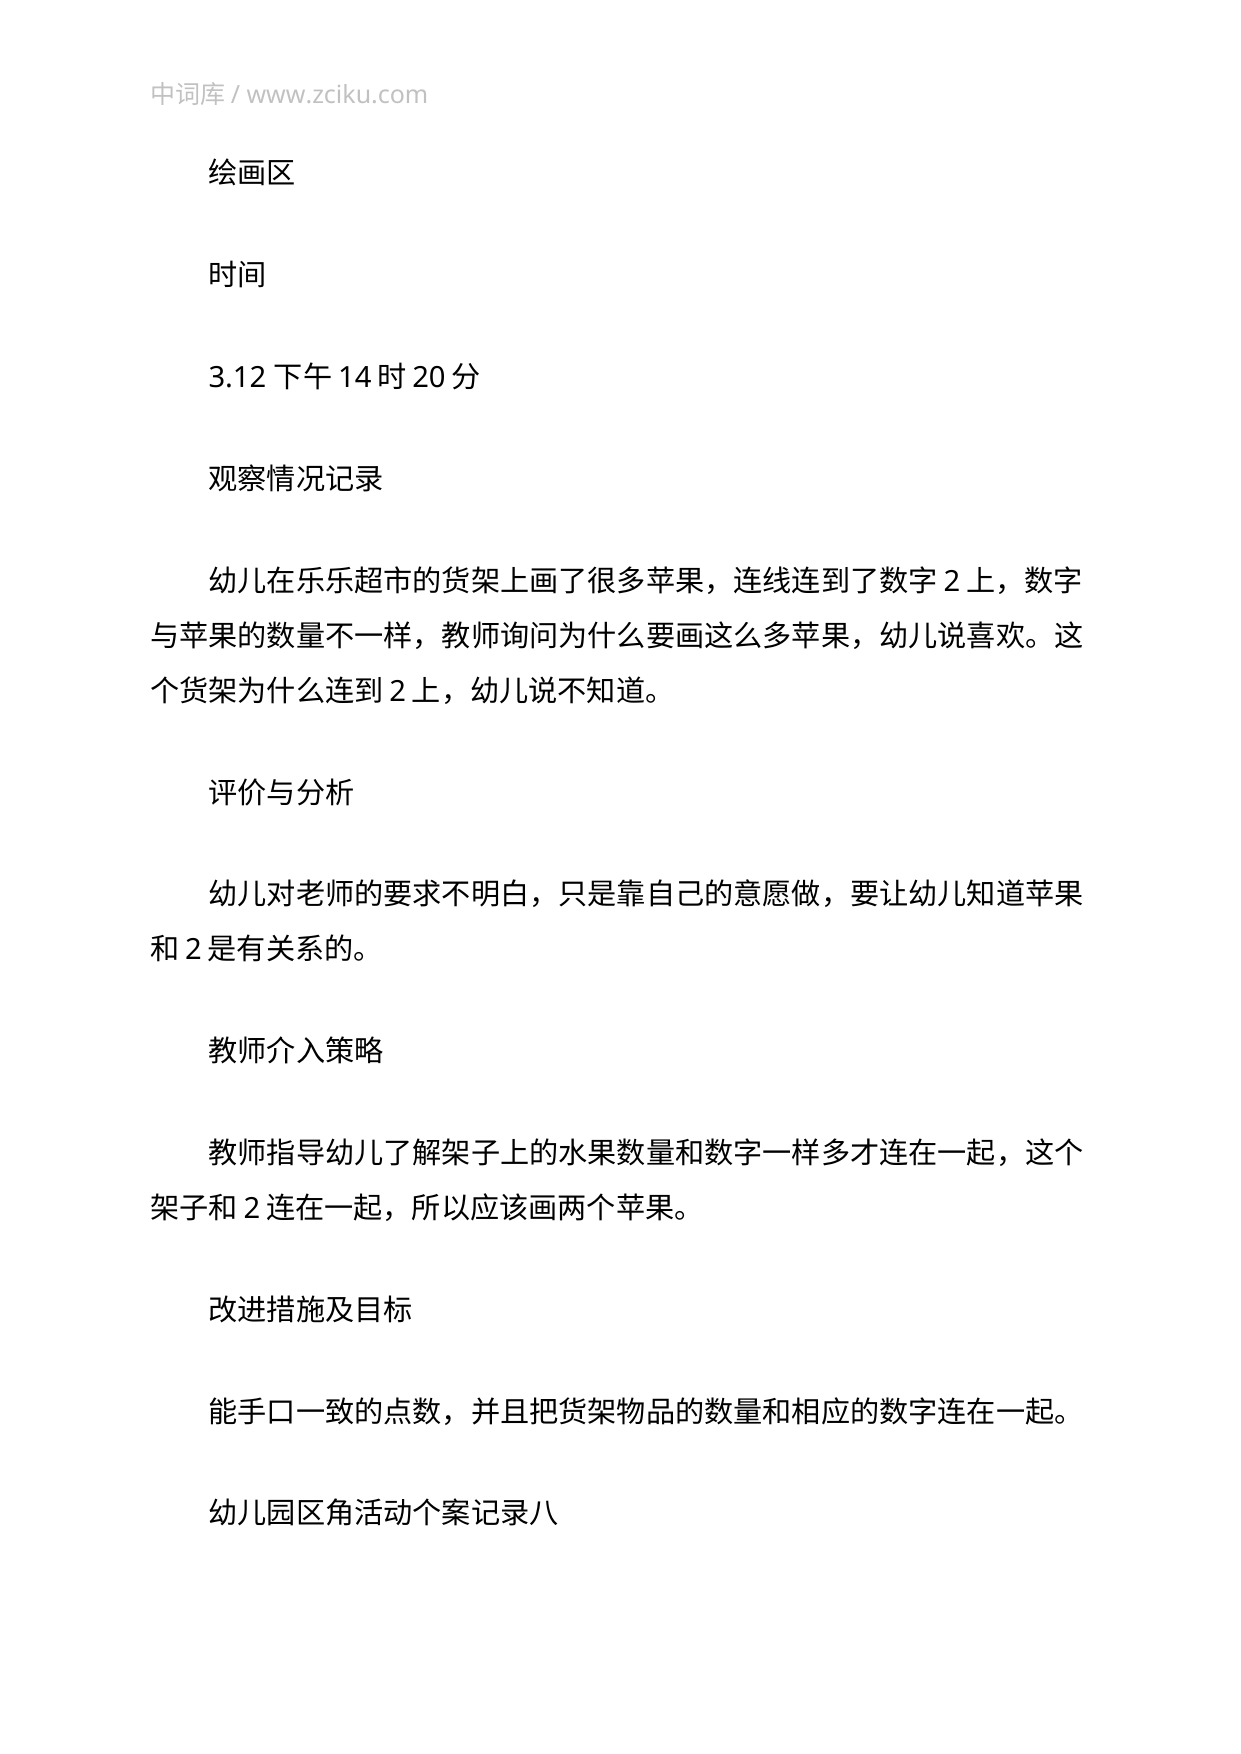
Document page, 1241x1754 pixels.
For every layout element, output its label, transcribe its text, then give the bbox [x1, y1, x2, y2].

text 幼儿在乐乐超市的货架上画了很多苹果，连线连到了数字2上，数字与苹果的数量不一样，教师询问为什么要画这么多苹果，幼儿说喜欢。这个货架为什么连到2上，幼儿说不知道。 [150, 557, 1090, 709]
text 能手口一致的点数，并且把货架物品的数量和相应的数字连在一起。 [150, 1388, 1090, 1431]
text 3.12 下午14时20分 [150, 353, 1090, 396]
text 教师介入策略 [150, 1028, 1090, 1070]
text 教师指导幼儿了解架子上的水果数量和数字一样多才连在一起，这个架子和2连在一起，所以应该画两个苹果。 [150, 1129, 1090, 1227]
text 改进措施及目标 [150, 1286, 1090, 1329]
text 评价与分析 [150, 769, 1090, 811]
text 时间 [150, 252, 1090, 294]
text 绘画区 [150, 150, 1090, 192]
text 幼儿对老师的要求不明白，只是靠自己的意愿做，要让幼儿知道苹果和2是有关系的。 [150, 871, 1090, 968]
text 幼儿园区角活动个案记录八 [150, 1490, 1090, 1532]
text 观察情况记录 [150, 456, 1090, 498]
